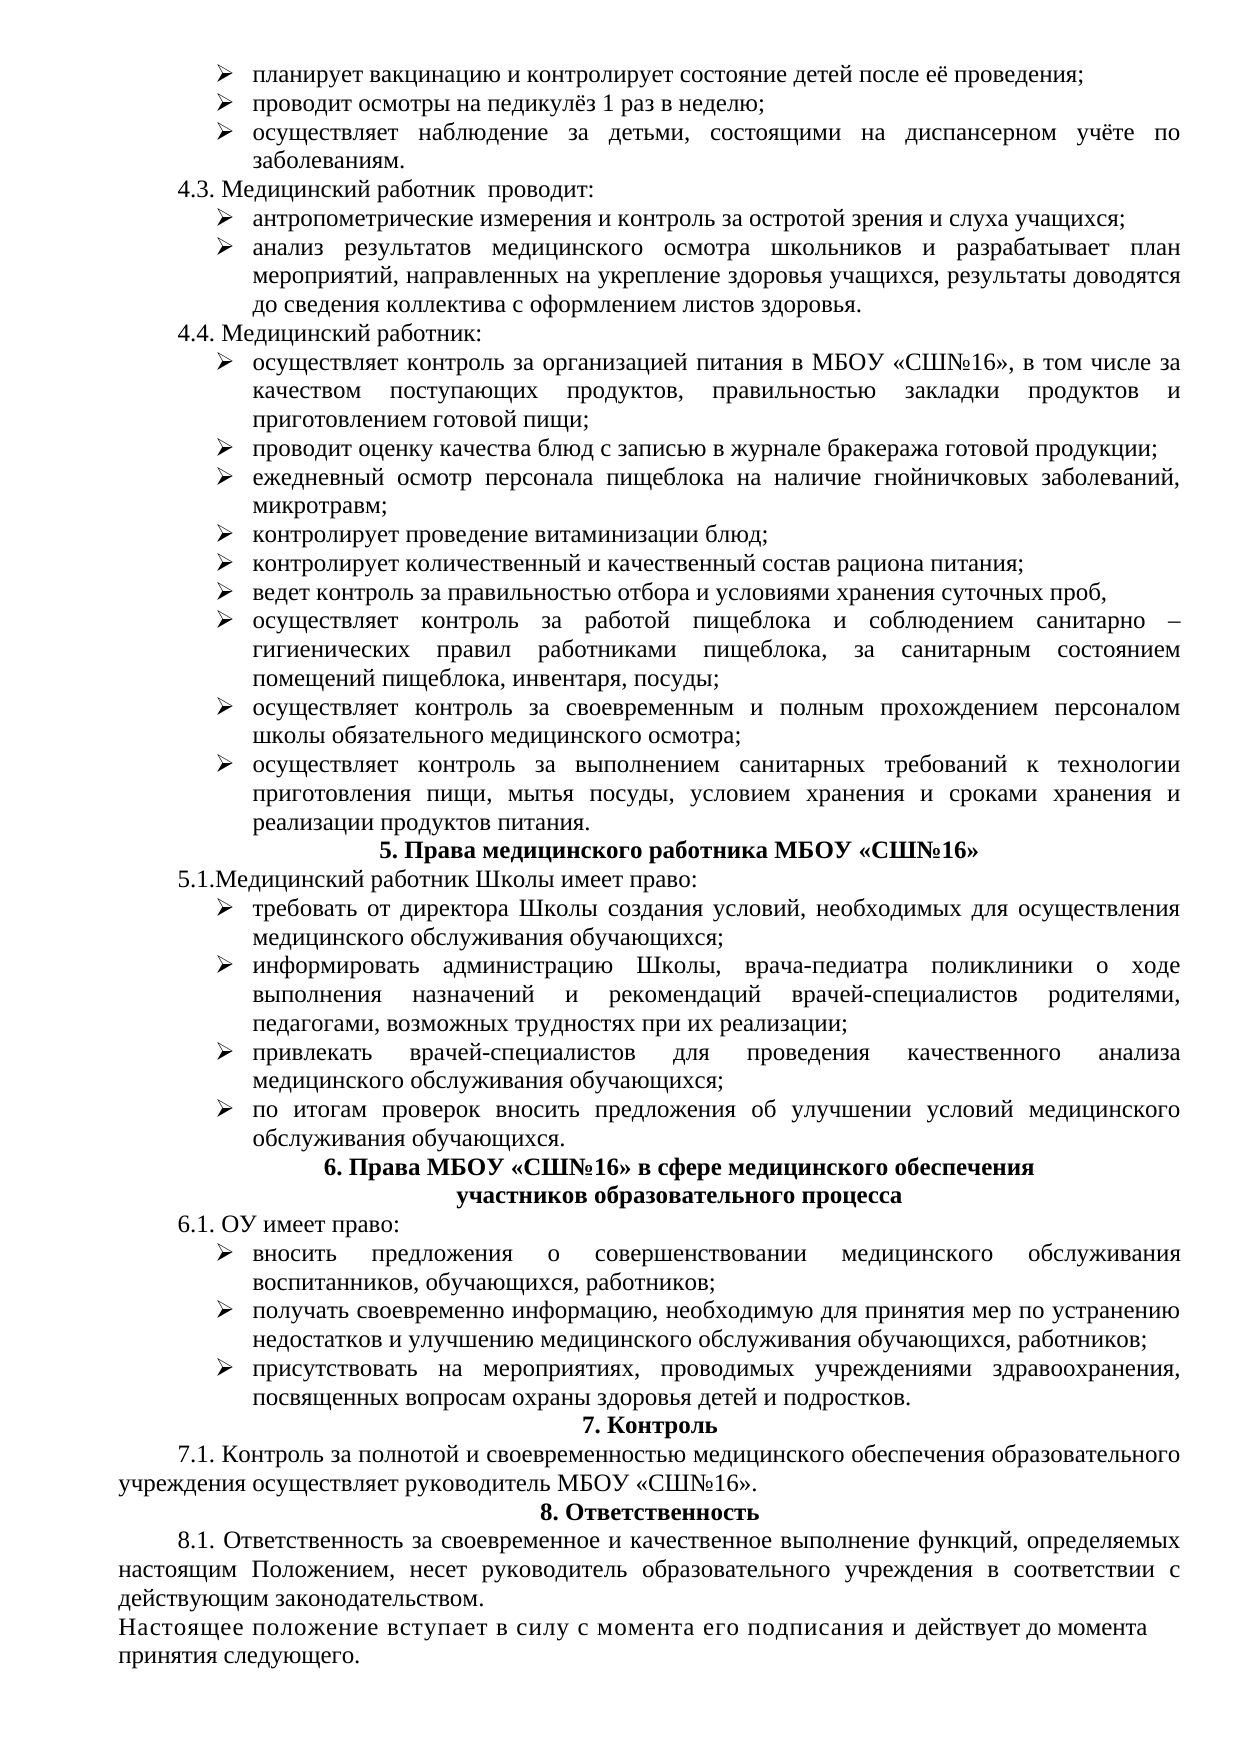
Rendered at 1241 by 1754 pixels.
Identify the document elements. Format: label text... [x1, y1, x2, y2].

text 8.1. Ответственность за своевременное и качественное выполнение функций, определяемых настоящим Положением, несет руководитель образовательного учреждения в соответствии с действующим законодательством. [118, 1525, 1181, 1612]
list осуществляет контроль за организацией питания в МБОУ «СШ№16», в том числе за качеством поступающих продуктов, правильностью закладки продуктов и приготовлением готовой пищи; [215, 347, 1181, 433]
list проводит осмотры на педикулёз 1 раз в неделю; [215, 88, 1181, 117]
list присутствовать на мероприятиях, проводимых учреждениями здравоохранения, посвященных вопросам охраны здоровья детей и подростков. [215, 1353, 1181, 1410]
text 6.1. ОУ имеет право: [118, 1209, 1181, 1238]
text 7.1. Контроль за полнотой и своевременностью медицинского обеспечения образовательного учреждения осуществляет руководитель МБОУ «СШ№16». [118, 1439, 1181, 1497]
list контролирует проведение витаминизации блюд; [215, 519, 1181, 548]
text Настоящее положение вступает в силу с момента его подписания и действует до момента принятия следующего. [118, 1612, 1181, 1669]
list ежедневный осмотр персонала пищеблока на наличие гнойничковых заболеваний, микротравм; [215, 462, 1181, 519]
text 7. Контроль [118, 1410, 1181, 1439]
list ведет контроль за правильностью отбора и условиями хранения суточных проб, [215, 577, 1181, 605]
text 8. Ответственность [118, 1497, 1181, 1525]
list планирует вакцинацию и контролирует состояние детей после её проведения; [215, 59, 1181, 88]
text 5. Права медицинского работника МБОУ «СШ№16» [118, 835, 1181, 864]
text 5.1.Медицинский работник Школы имеет право: [118, 864, 1181, 893]
list антропометрические измерения и контроль за остротой зрения и слуха учащихся; [215, 203, 1181, 232]
text участников образовательного процесса [118, 1180, 1181, 1209]
text 4.3. Медицинский работник проводит: [118, 174, 1181, 203]
list контролирует количественный и качественный состав рациона питания; [215, 548, 1181, 577]
list требовать от директора Школы создания условий, необходимых для осуществления медицинского обслуживания обучающихся; [215, 893, 1181, 950]
text 4.4. Медицинский работник: [118, 318, 1181, 347]
list осуществляет контроль за работой пищеблока и соблюдением санитарно – гигиенических правил работниками пищеблока, за санитарным состоянием помещений пищеблока, инвентаря, посуды; [215, 605, 1181, 692]
list по итогам проверок вносить предложения об улучшении условий медицинского обслуживания обучающихся. [215, 1094, 1181, 1152]
list осуществляет контроль за выполнением санитарных требований к технологии приготовления пищи, мытья посуды, условием хранения и сроками хранения и реализации продуктов питания. [215, 749, 1181, 835]
list вносить предложения о совершенствовании медицинского обслуживания воспитанников, обучающихся, работников; [215, 1238, 1181, 1295]
text 6. Права МБОУ «СШ№16» в сфере медицинского обеспечения [118, 1152, 1181, 1180]
list анализ результатов медицинского осмотра школьников и разрабатывает план мероприятий, направленных на укрепление здоровья учащихся, результаты доводятся до сведения коллектива с оформлением листов здоровья. [215, 232, 1181, 318]
list информировать администрацию Школы, врача-педиатра поликлиники о ходе выполнения назначений и рекомендаций врачей-специалистов родителями, педагогами, возможных трудностях при их реализации; [215, 950, 1181, 1037]
list осуществляет контроль за своевременным и полным прохождением персоналом школы обязательного медицинского осмотра; [215, 692, 1181, 749]
list получать своевременно информацию, необходимую для принятия мер по устранению недостатков и улучшению медицинского обслуживания обучающихся, работников; [215, 1295, 1181, 1353]
list привлекать врачей-специалистов для проведения качественного анализа медицинского обслуживания обучающихся; [215, 1037, 1181, 1094]
list проводит оценку качества блюд с записью в журнале бракеража готовой продукции; [215, 433, 1181, 462]
list осуществляет наблюдение за детьми, состоящими на диспансерном учёте по заболеваниям. [215, 117, 1181, 174]
